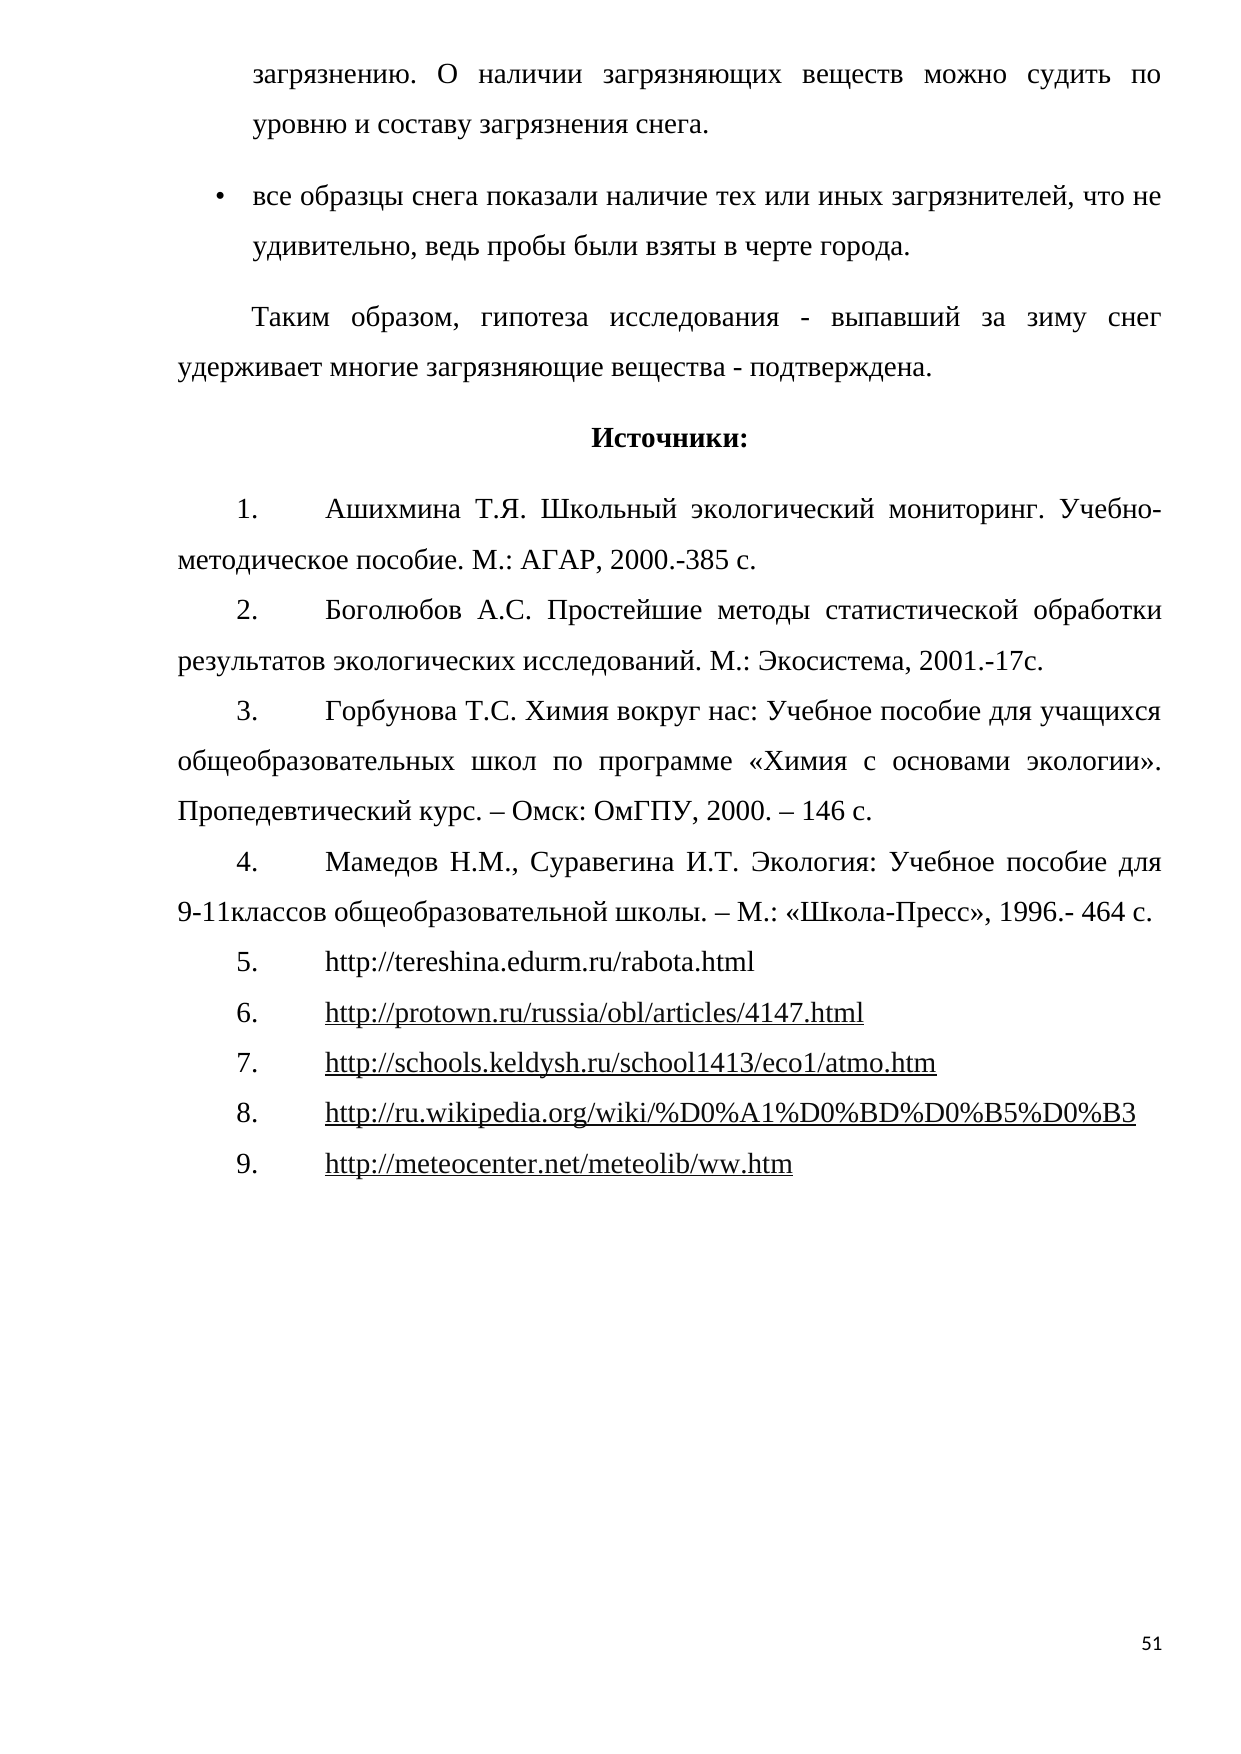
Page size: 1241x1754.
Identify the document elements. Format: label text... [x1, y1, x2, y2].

text Источники: [177, 421, 1162, 454]
list http://meteocenter.net/meteolib/ww.htm [177, 1146, 1162, 1179]
list Боголюбов А.С. Простейшие методы статистической обработки результатов экологических исследований. М.: Экосистема, 2001.-17с. [177, 592, 1162, 676]
list http://schools.keldysh.ru/school1413/eco1/atmo.htm [177, 1045, 1162, 1079]
text Таким образом, гипотеза исследования - выпавший за зиму снег удерживает многие загрязняющие вещества - подтверждена. [177, 299, 1162, 383]
list Горбунова Т.С. Химия вокруг нас: Учебное пособие для учащихся общеобразовательных школ по программе «Химия с основами экологии». Пропедевтический курс. – Омск: ОмГПУ, 2000. – 146 с. [177, 693, 1162, 827]
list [215, 56, 1162, 140]
list Ашихмина Т.Я. Школьный экологический мониторинг. Учебно-методическое пособие. М.: АГАР, 2000.-385 c. [177, 492, 1162, 576]
list http://protown.ru/russia/obl/articles/4147.html [177, 995, 1162, 1028]
list все образцы снега показали наличие тех или иных загрязнителей, что не удивительно, ведь пробы были взяты в черте города. [215, 178, 1162, 261]
list Мамедов Н.М., Суравегина И.Т. Экология: Учебное пособие для 9-11классов общеобразовательной школы. – М.: «Школа-Пресс», 1996.- 464 с. [177, 844, 1162, 928]
list http://tereshina.edurm.ru/rabota.html [177, 944, 1162, 978]
list http://ru.wikipedia.org/wiki/%D0%A1%D0%BD%D0%B5%D0%B3 [177, 1095, 1162, 1129]
